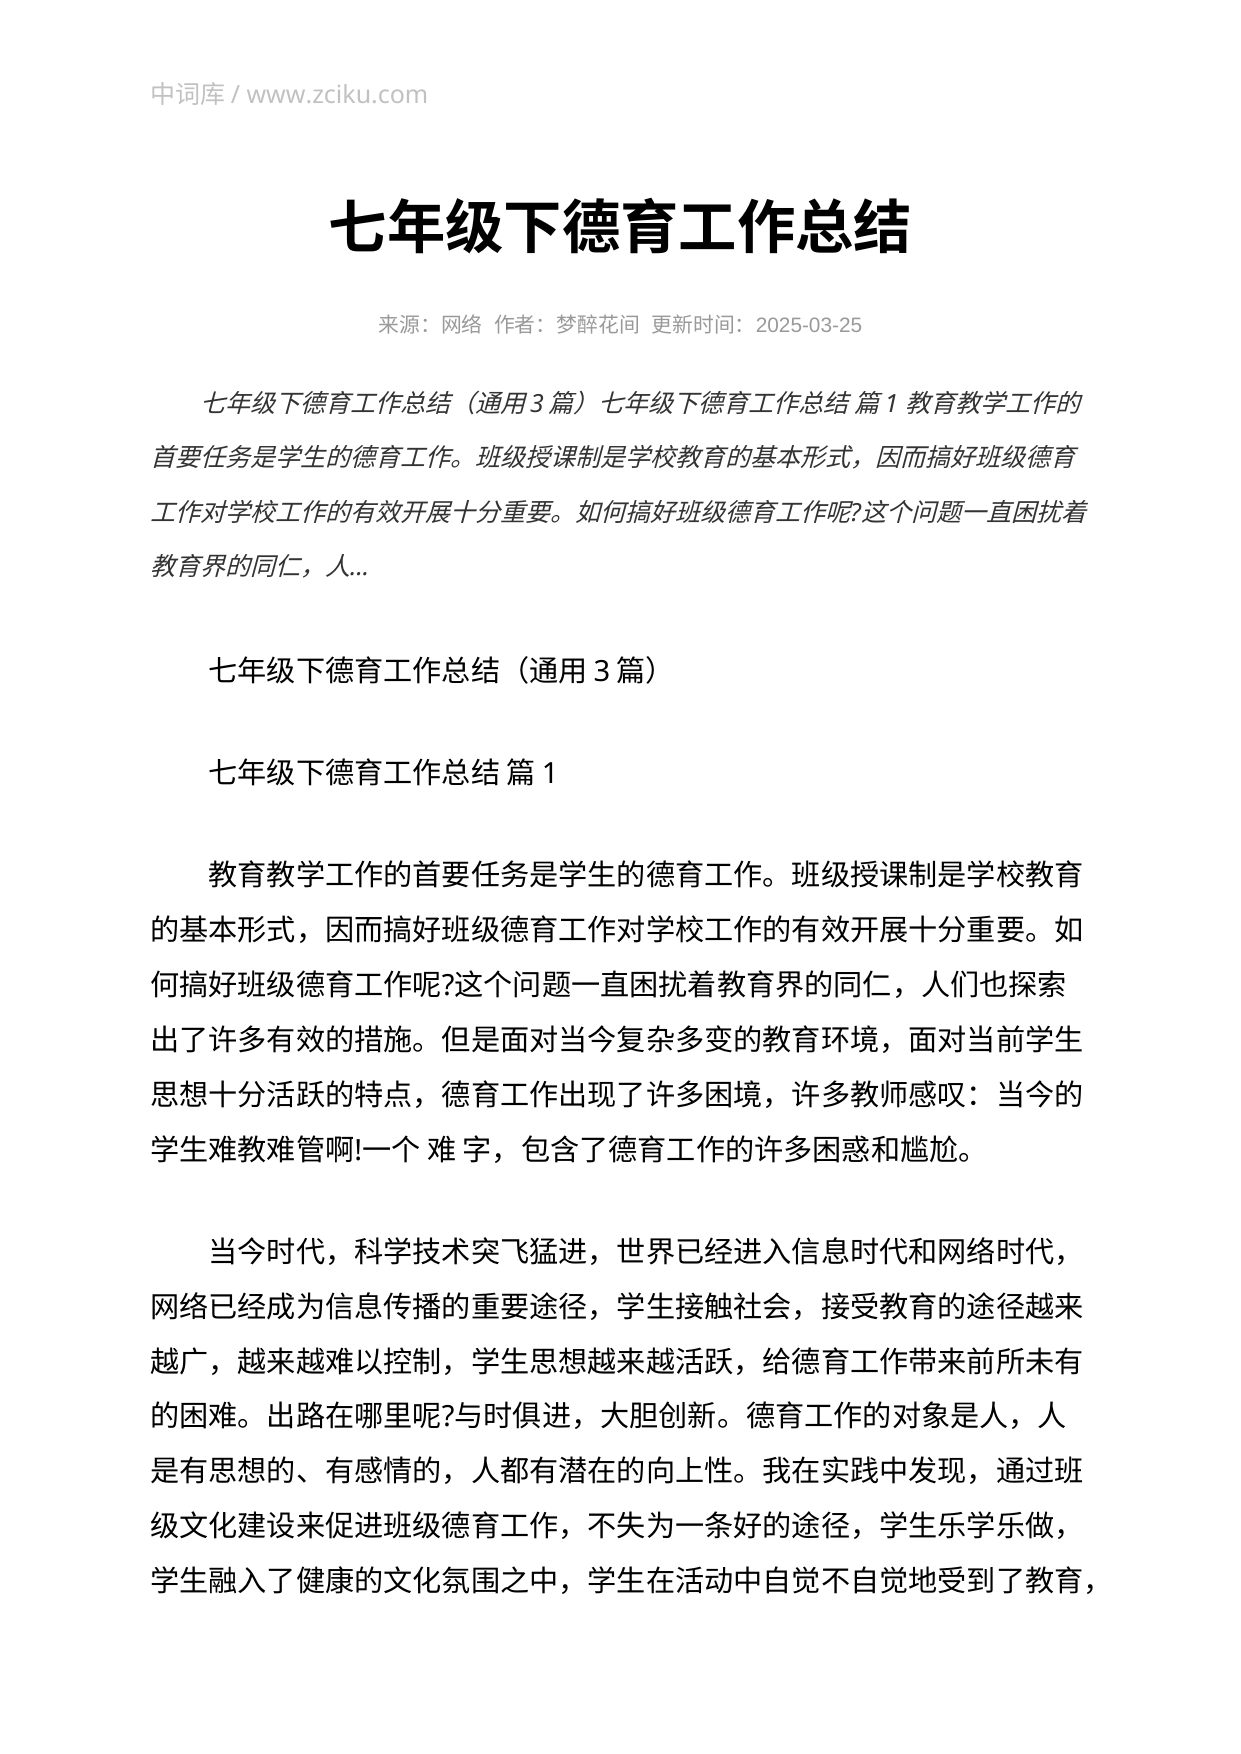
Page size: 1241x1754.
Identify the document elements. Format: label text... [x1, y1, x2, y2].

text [150, 1228, 1090, 1600]
text 七年级下德育工作总结 篇1 [150, 750, 1090, 792]
text 七年级下德育工作总结（通用3篇） [150, 648, 1090, 690]
text 七年级下德育工作总结（通用3篇）七年级下德育工作总结 篇1 教育教学工作的首要任务是学生的德育工作。班级授课制是学校教育的基本形式，因而搞好班级德育工作对学校工作的有效开展十分重要。如何搞好班级德育工作呢?这个问题一直困扰着教育界的同仁，人... [150, 383, 1090, 583]
text 来源：网络 作者：梦醉花间 更新时间：2025-03-25 [150, 313, 1090, 337]
subtitle 七年级下德育工作总结 [150, 181, 1090, 266]
text 教育教学工作的首要任务是学生的德育工作。班级授课制是学校教育的基本形式，因而搞好班级德育工作对学校工作的有效开展十分重要。如何搞好班级德育工作呢?这个问题一直困扰着教育界的同仁，人们也探索出了许多有效的措施。但是面对当今复杂多变的教育环境，面对当前学生思想十分活跃的特点，德育工作出现了许多困境，许多教师感叹：当今的学生难教难管啊!一个 难 字，包含了德育工作的许多困惑和尴尬。 [150, 852, 1090, 1169]
